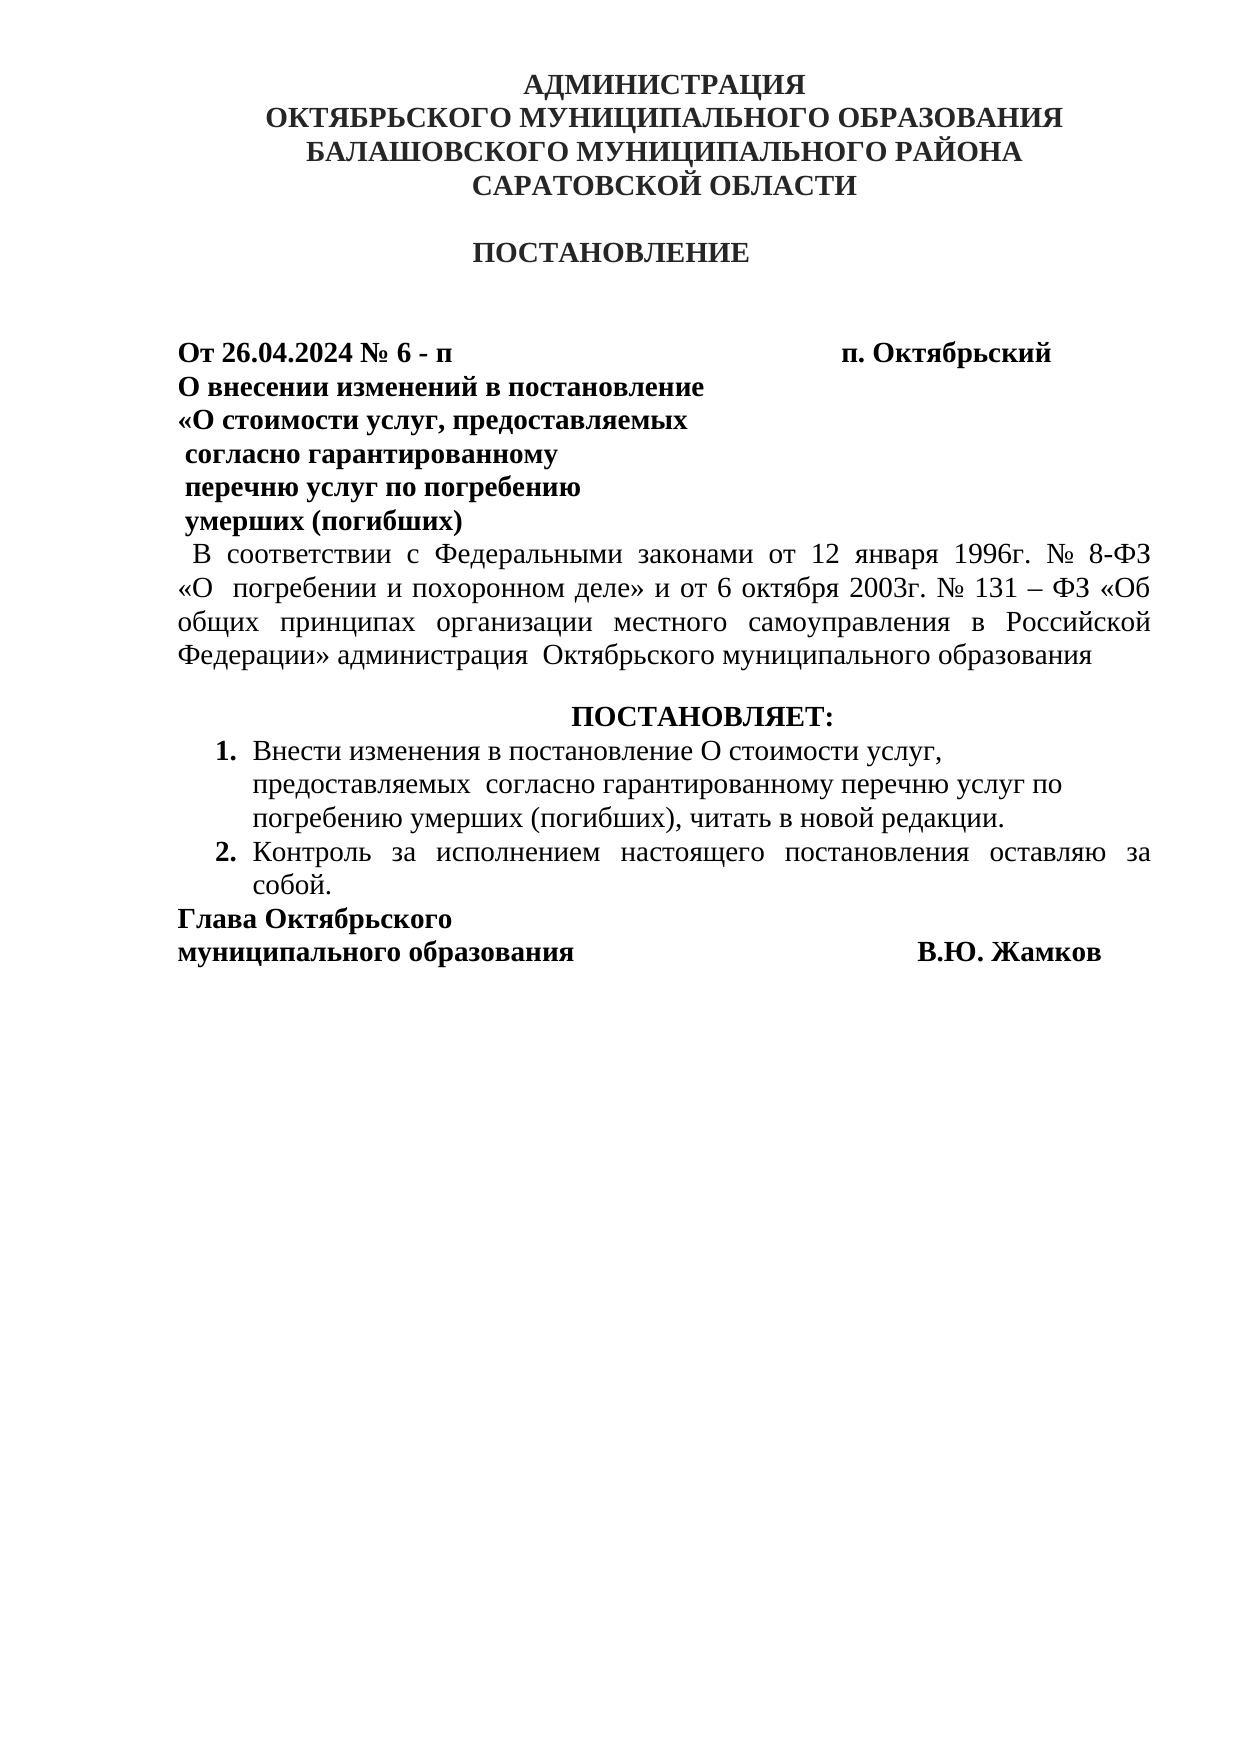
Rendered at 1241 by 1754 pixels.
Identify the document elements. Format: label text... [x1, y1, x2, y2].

text ПОСТАНОВЛЯЕТ: [177, 699, 1152, 733]
text От 26.04.2024 № 6 - п п. Октябрьский [177, 335, 1152, 369]
text ОКТЯБРЬСКОГО МУНИЦИПАЛЬНОГО ОБРАЗОВАНИЯ [177, 101, 1152, 134]
list Контроль за исполнением настоящего постановления оставляю за собой. [215, 834, 1152, 901]
text перечню услуг по погребению [177, 469, 1152, 503]
text муниципального образования В.Ю. Жамков [177, 934, 1152, 968]
text умерших (погибших) [177, 503, 1152, 537]
text О внесении изменений в постановление [177, 369, 1152, 402]
text В соответствии с Федеральными законами от 12 января 1996г. № 8-ФЗ «О погребении и похоронном деле» и от 6 октября 2003г. № 131 – ФЗ «Об общих принципах организации местного самоуправления в Российской Федерации» администрация Октябрьского муниципального образования [177, 537, 1152, 671]
text БАЛАШОВСКОГО МУНИЦИПАЛЬНОГО РАЙОНА [177, 134, 1152, 168]
text согласно гарантированному [177, 436, 1152, 469]
text Глава Октябрьского [177, 901, 1152, 934]
text САРАТОВСКОЙ ОБЛАСТИ [177, 168, 1152, 201]
text АДМИНИСТРАЦИЯ [177, 67, 1152, 101]
text ПОСТАНОВЛЕНИЕ [398, 235, 1152, 268]
list Внести изменения в постановление О стоимости услуг, предоставляемых согласно гарантированному перечню услуг по погребению умерших (погибших), читать в новой редакции. [215, 733, 1152, 834]
text «О стоимости услуг, предоставляемых [177, 402, 1152, 436]
